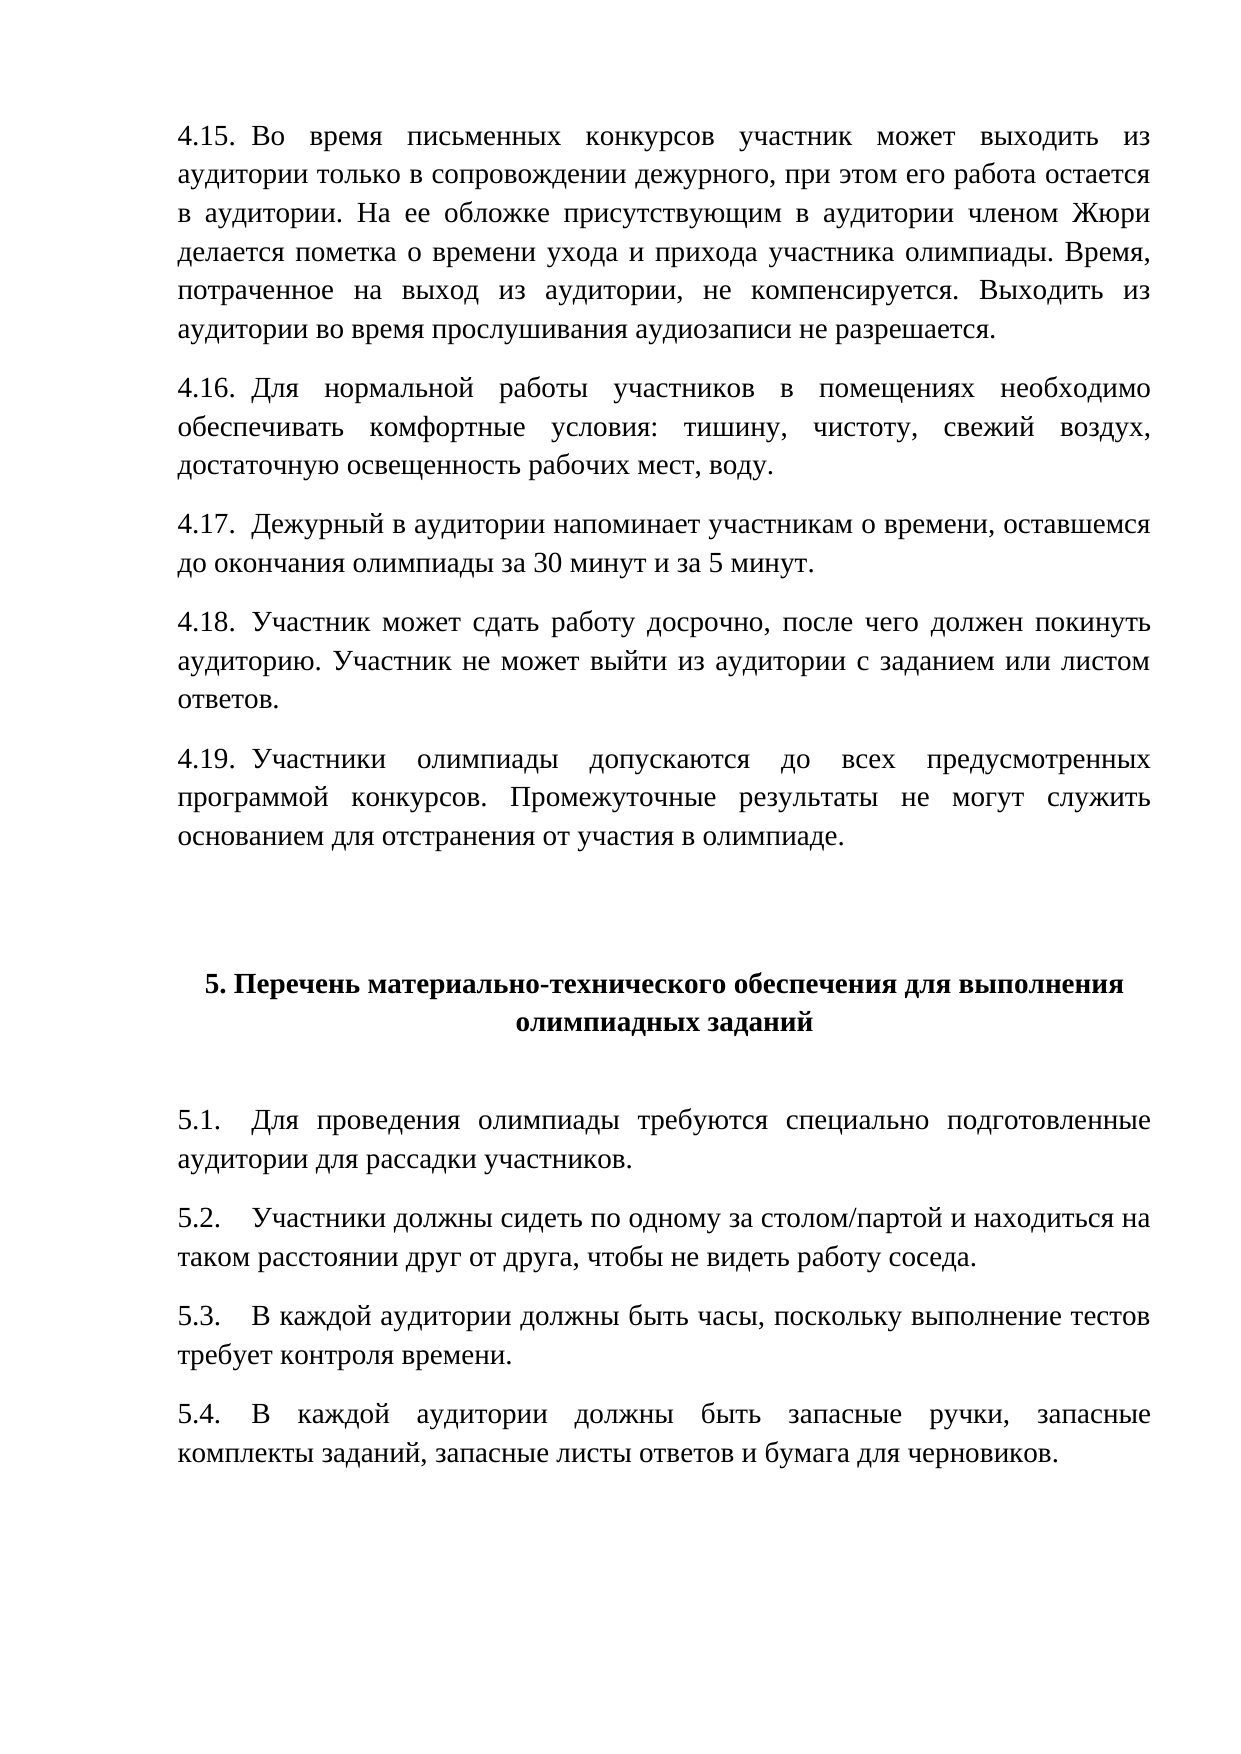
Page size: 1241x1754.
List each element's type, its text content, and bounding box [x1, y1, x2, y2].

text 4.15. Во время письменных конкурсов участник может выходить из аудитории только в сопровождении дежурного, при этом его работа остается в аудитории. На ее обложке присутствующим в аудитории членом Жюри делается пометка о времени ухода и прихода участника олимпиады. Время, потраченное на выход из аудитории, не компенсируется. Выходить из аудитории во время прослушивания аудиозаписи не разрешается. [177, 118, 1152, 344]
text 5. Перечень материально-технического обеспечения для выполнения олимпиадных заданий [177, 966, 1152, 1038]
text 4.17. Дежурный в аудитории напоминает участникам о времени, оставшемся до окончания олимпиады за 30 минут и за 5 минут. [177, 507, 1152, 579]
text 5.3. В каждой аудитории должны быть часы, поскольку выполнение тестов требует контроля времени. [177, 1298, 1152, 1370]
text 4.18. Участник может сдать работу досрочно, после чего должен покинуть аудиторию. Участник не может выйти из аудитории с заданием или листом ответов. [177, 604, 1152, 715]
text 5.2. Участники должны сидеть по одному за столом/партой и находиться на таком расстоянии друг от друга, чтобы не видеть работу соседа. [177, 1200, 1152, 1272]
text 5.4. В каждой аудитории должны быть запасные ручки, запасные комплекты заданий, запасные листы ответов и бумага для черновиков. [177, 1396, 1152, 1468]
text 4.16. Для нормальной работы участников в помещениях необходимо обеспечивать комфортные условия: тишину, чистоту, свежий воздух, достаточную освещенность рабочих мест, воду. [177, 370, 1152, 481]
text 5.1. Для проведения олимпиады требуются специально подготовленные аудитории для рассадки участников. [177, 1102, 1152, 1174]
text 4.19. Участники олимпиады допускаются до всех предусмотренных программой конкурсов. Промежуточные результаты не могут служить основанием для отстранения от участия в олимпиаде. [177, 741, 1152, 852]
